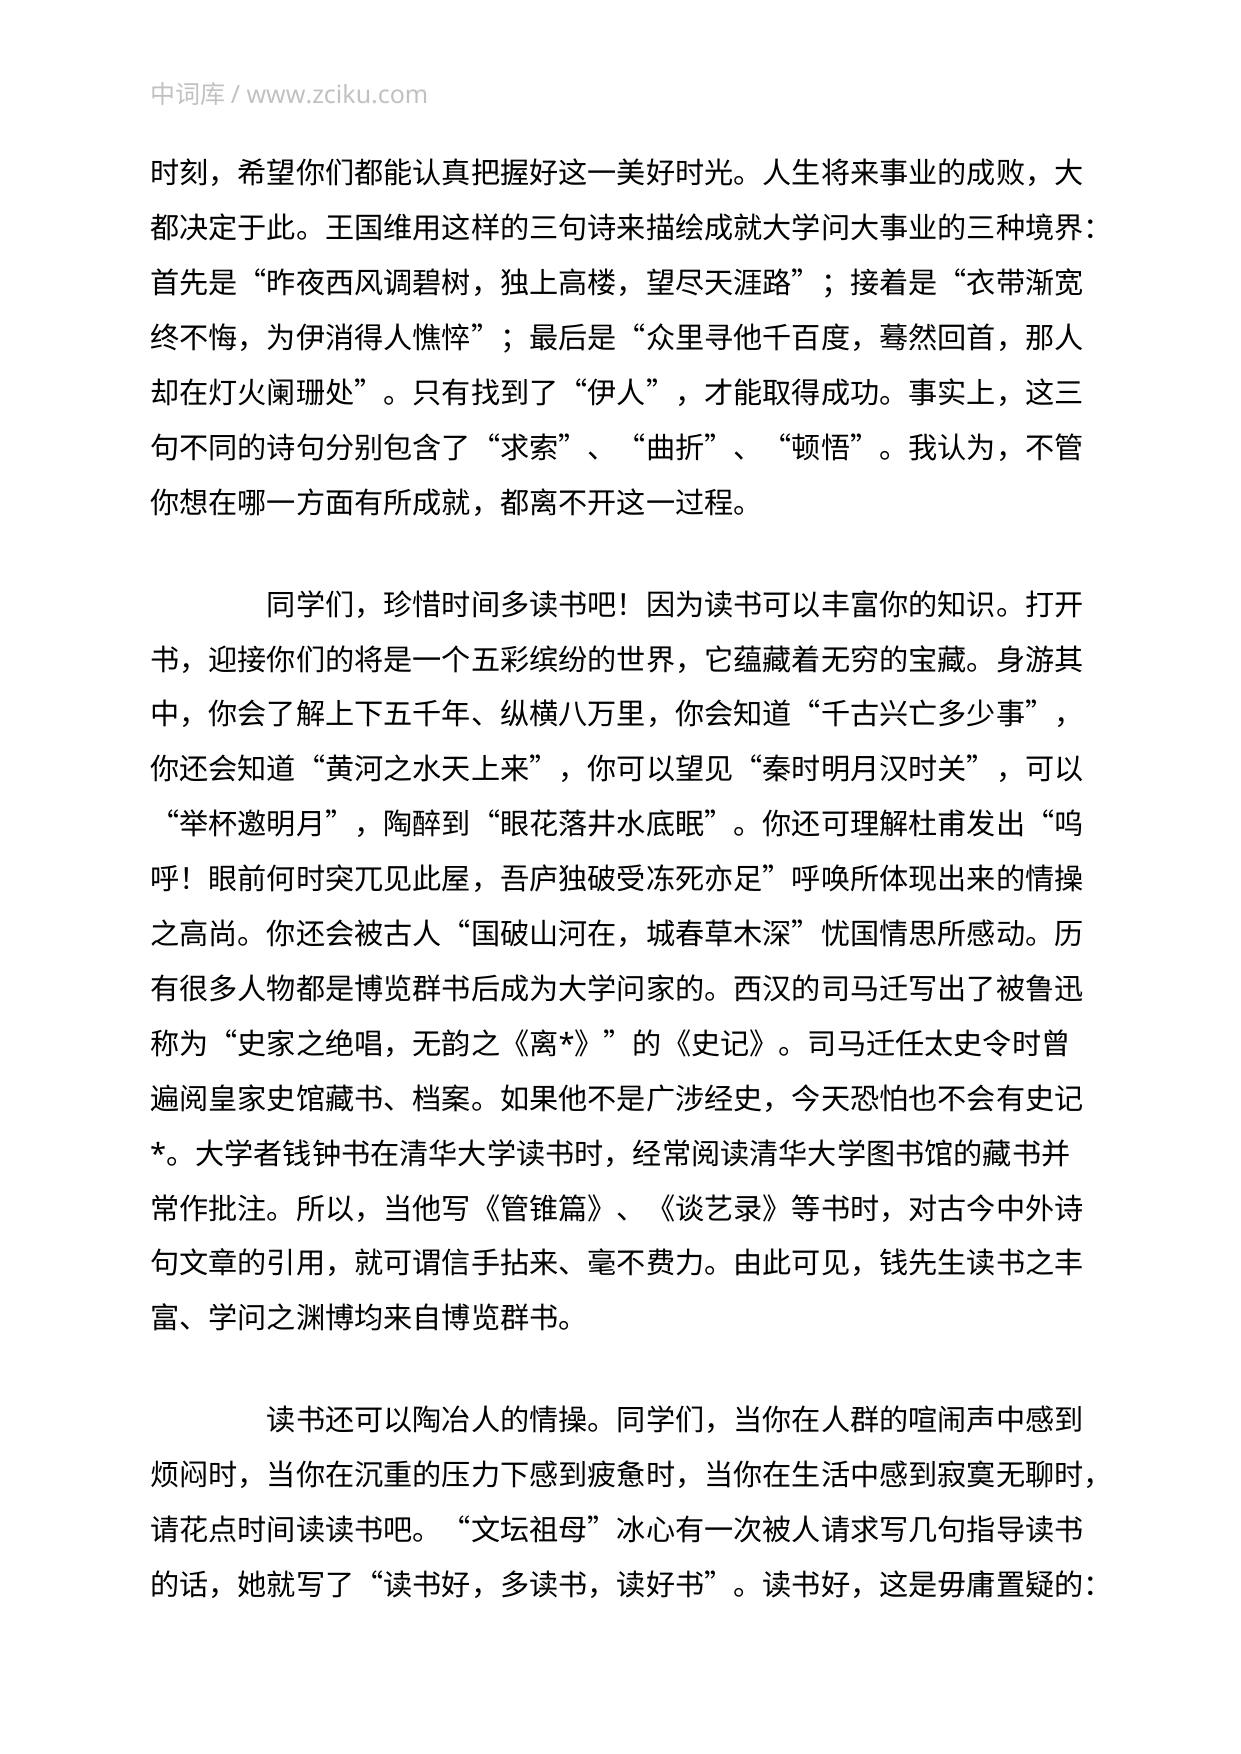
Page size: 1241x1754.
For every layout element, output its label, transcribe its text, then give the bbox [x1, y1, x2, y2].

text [150, 150, 1090, 522]
text 同学们，珍惜时间多读书吧！因为读书可以丰富你的知识。打开书，迎接你们的将是一个五彩缤纷的世界，它蕴藏着无穷的宝藏。身游其中，你会了解上下五千年、纵横八万里，你会知道“千古兴亡多少事”，你还会知道“黄河之水天上来”，你可以望见“秦时明月汉时关”，可以“举杯邀明月”，陶醉到“眼花落井水底眠”。你还可理解杜甫发出“呜呼！眼前何时突兀见此屋，吾庐独破受冻死亦足”呼唤所体现出来的情操之高尚。你还会被古人“国破山河在，城春草木深”忧国情思所感动。历有很多人物都是博览群书后成为大学问家的。西汉的司马迁写出了被鲁迅称为“史家之绝唱，无韵之《离*》”的《史记》。司马迁任太史令时曾遍阅皇家史馆藏书、档案。如果他不是广涉经史，今天恐怕也不会有史记*。大学者钱钟书在清华大学读书时，经常阅读清华大学图书馆的藏书并常作批注。所以，当他写《管锥篇》、《谈艺录》等书时，对古今中外诗句文章的引用，就可谓信手拈来、毫不费力。由此可见，钱先生读书之丰富、学问之渊博均来自博览群书。 [150, 581, 1090, 1337]
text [150, 1397, 1090, 1604]
